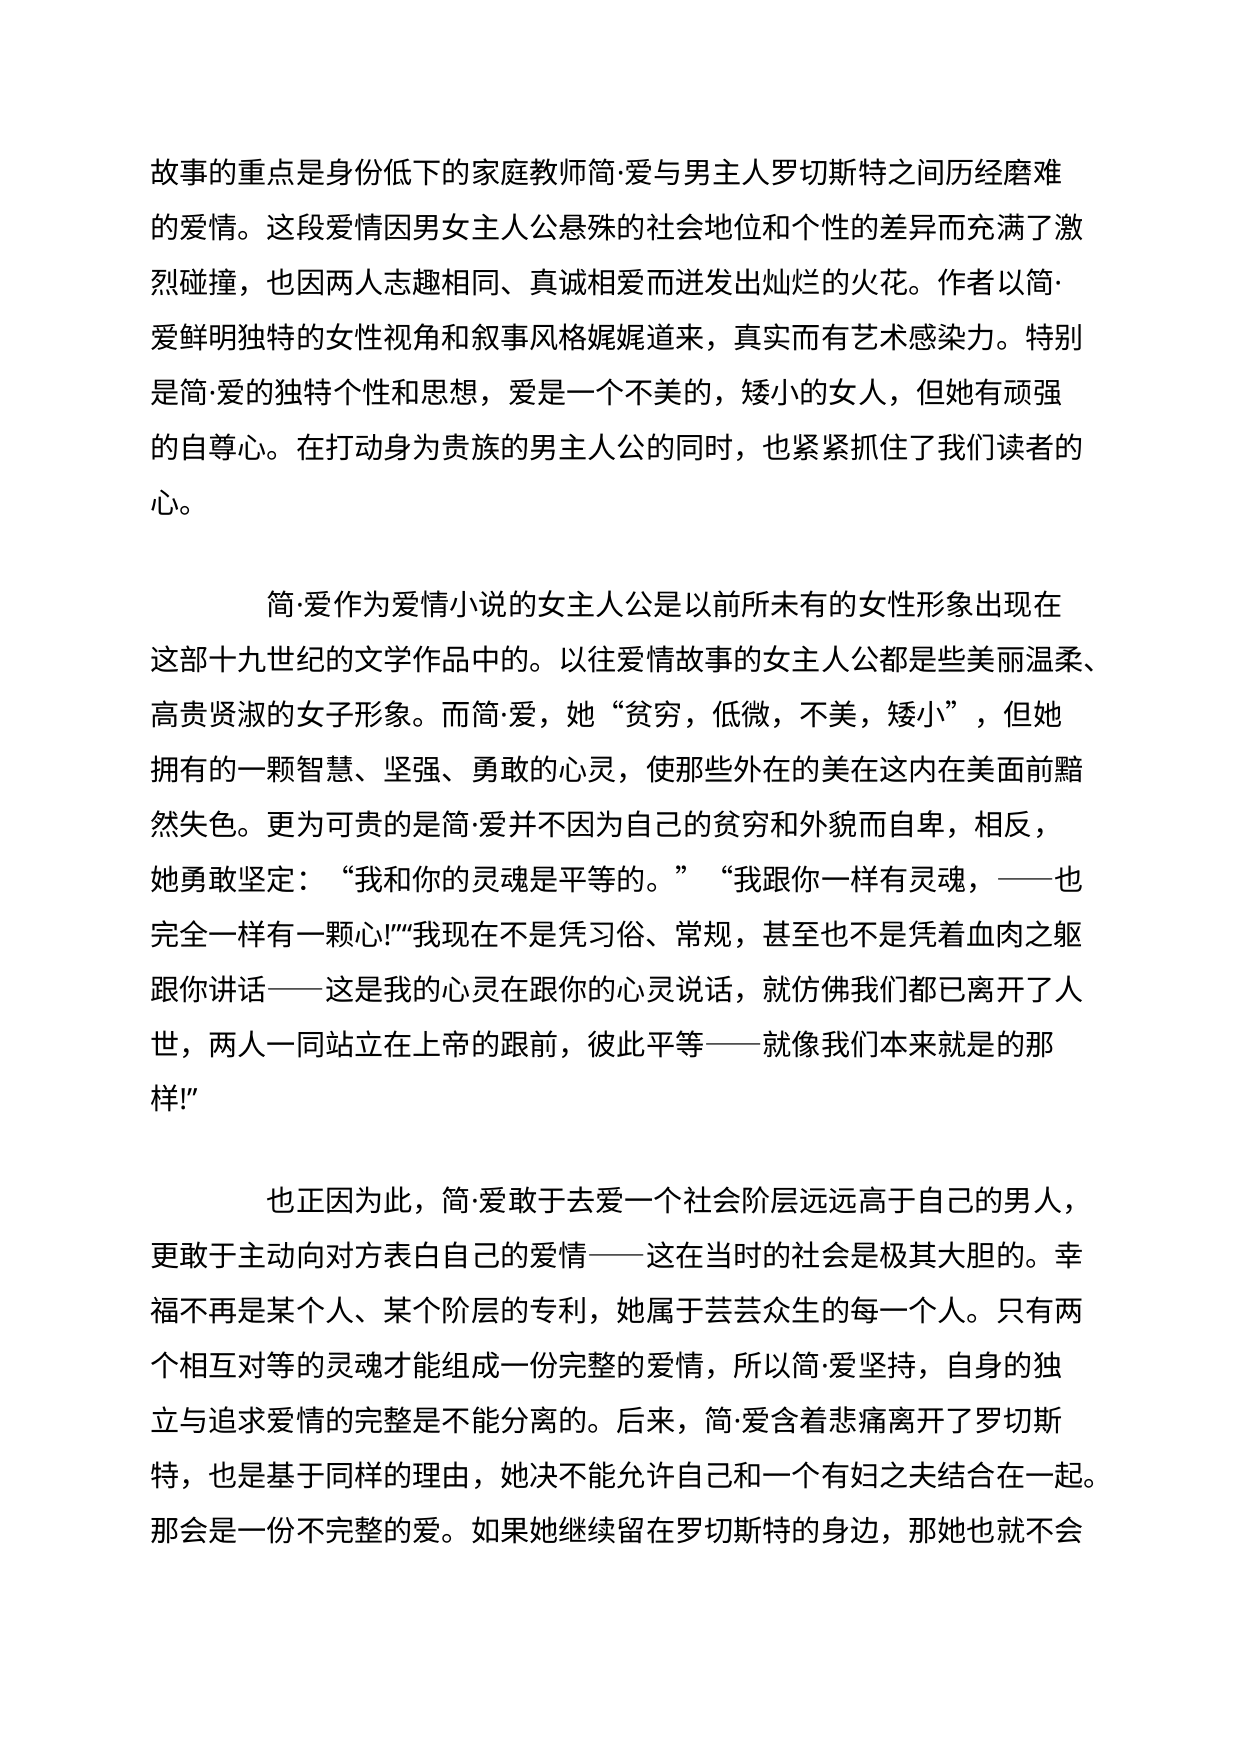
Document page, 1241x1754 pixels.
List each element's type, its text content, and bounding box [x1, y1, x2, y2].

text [150, 1178, 1090, 1550]
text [150, 150, 1090, 522]
text 简·爱作为爱情小说的女主人公是以前所未有的女性形象出现在这部十九世纪的文学作品中的。以往爱情故事的女主人公都是些美丽温柔、高贵贤淑的女子形象。而简·爱，她“贫穷，低微，不美，矮小”，但她拥有的一颗智慧、坚强、勇敢的心灵，使那些外在的美在这内在美面前黯然失色。更为可贵的是简·爱并不因为自己的贫穷和外貌而自卑，相反，她勇敢坚定：“我和你的灵魂是平等的。”“我跟你一样有灵魂，——也完全一样有一颗心!”“我现在不是凭习俗、常规，甚至也不是凭着血肉之躯跟你讲话——这是我的心灵在跟你的心灵说话，就仿佛我们都已离开了人世，两人一同站立在上帝的跟前，彼此平等——就像我们本来就是的那样!” [150, 581, 1090, 1118]
